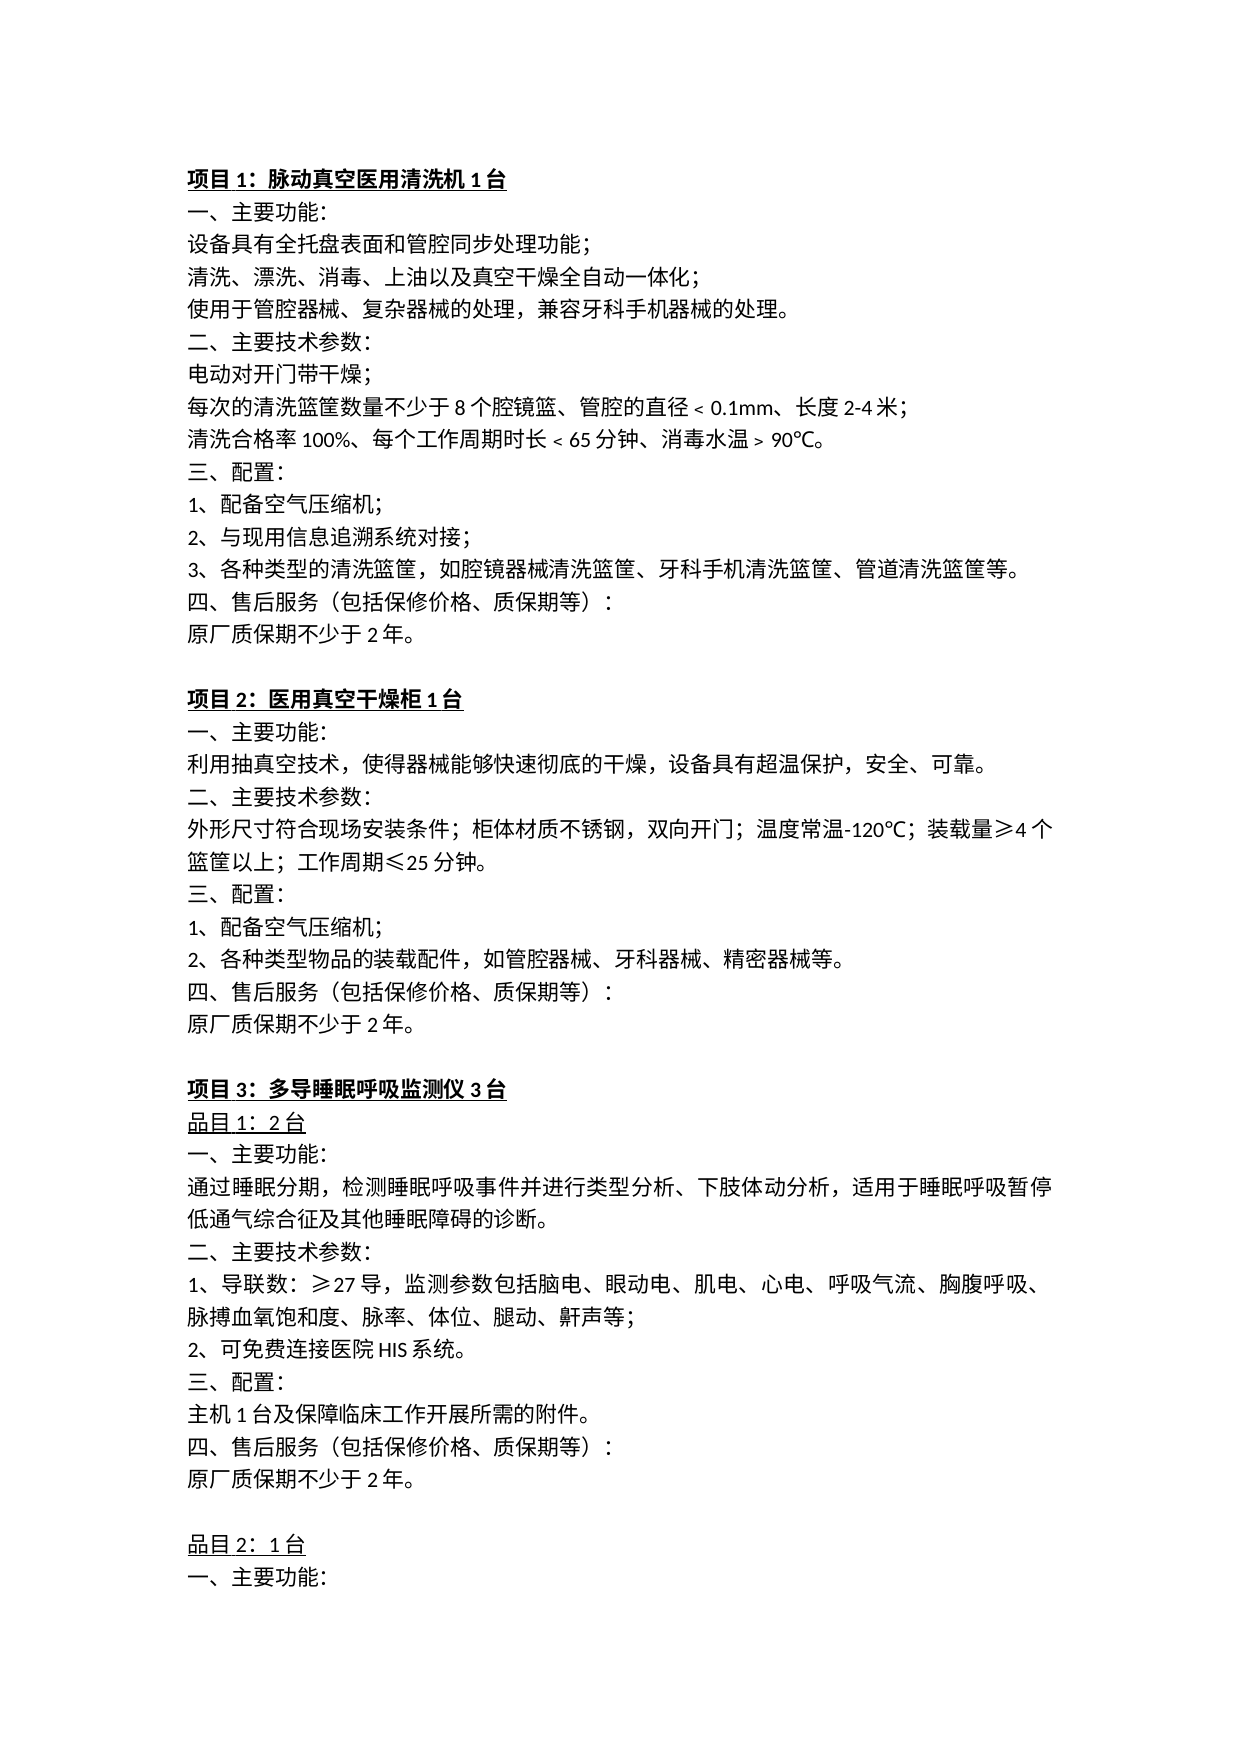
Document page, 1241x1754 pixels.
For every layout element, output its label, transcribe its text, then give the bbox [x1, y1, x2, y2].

text 四、售后服务（包括保修价格、质保期等）： [187, 584, 1053, 617]
text 四、售后服务（包括保修价格、质保期等）： [187, 1429, 1053, 1462]
text 2、与现用信息追溯系统对接； [187, 519, 1053, 552]
text 每次的清洗篮筐数量不少于8个腔镜篮、管腔的直径﹤0.1mm、长度2-4米； [187, 389, 1053, 422]
text 3、各种类型的清洗篮筐，如腔镜器械清洗篮筐、牙科手机清洗篮筐、管道清洗篮筐等。 [187, 552, 1053, 584]
text 1、配备空气压缩机； [187, 909, 1053, 942]
text 三、配置： [187, 877, 1053, 909]
text 四、售后服务（包括保修价格、质保期等）： [187, 974, 1053, 1007]
text 原厂质保期不少于2年。 [187, 617, 1053, 649]
text 清洗合格率100%、每个工作周期时长﹤65分钟、消毒水温﹥90℃。 [187, 422, 1053, 454]
text 一、主要功能： [187, 1137, 1053, 1169]
text 二、主要技术参数： [187, 324, 1053, 357]
text 一、主要功能： [187, 1559, 1053, 1592]
text 2、各种类型物品的装载配件，如管腔器械、牙科器械、精密器械等。 [187, 942, 1053, 974]
text 设备具有全托盘表面和管腔同步处理功能； [187, 227, 1053, 259]
text 二、主要技术参数： [187, 1234, 1053, 1267]
text 三、配置： [187, 454, 1053, 487]
text 一、主要功能： [187, 194, 1053, 227]
text 清洗、漂洗、消毒、上油以及真空干燥全自动一体化； [187, 259, 1053, 292]
text 使用于管腔器械、复杂器械的处理，兼容牙科手机器械的处理。 [187, 292, 1053, 324]
text 项目3：多导睡眠呼吸监测仪3台 [187, 1072, 1053, 1104]
text 利用抽真空技术，使得器械能够快速彻底的干燥，设备具有超温保护，安全、可靠。 [187, 747, 1053, 779]
text 原厂质保期不少于2年。 [187, 1462, 1053, 1494]
text 2、可免费连接医院HIS系统。 [187, 1332, 1053, 1364]
text 项目2：医用真空干燥柜1台 [187, 682, 1053, 714]
text 原厂质保期不少于2年。 [187, 1007, 1053, 1039]
text 品目1：2台 [187, 1104, 1053, 1137]
text 品目2：1台 [187, 1527, 1053, 1559]
text 一、主要功能： [187, 714, 1053, 747]
text 主机1台及保障临床工作开展所需的附件。 [187, 1397, 1053, 1429]
text 外形尺寸符合现场安装条件；柜体材质不锈钢，双向开门；温度常温-120℃；装载量≥4个篮筐以上；工作周期≤25分钟。 [187, 812, 1053, 877]
text 项目1：脉动真空医用清洗机1台 [187, 162, 1053, 194]
text 三、配置： [187, 1364, 1053, 1397]
text 通过睡眠分期，检测睡眠呼吸事件并进行类型分析、下肢体动分析，适用于睡眠呼吸暂停、低通气综合征及其他睡眠障碍的诊断。 [187, 1169, 1053, 1234]
text 1、导联数：≥27导，监测参数包括脑电、眼动电、肌电、心电、呼吸气流、胸腹呼吸、脉搏血氧饱和度、脉率、体位、腿动、鼾声等； [187, 1267, 1053, 1332]
text 电动对开门带干燥； [187, 357, 1053, 389]
text 二、主要技术参数： [187, 779, 1053, 812]
text 1、配备空气压缩机； [187, 487, 1053, 519]
